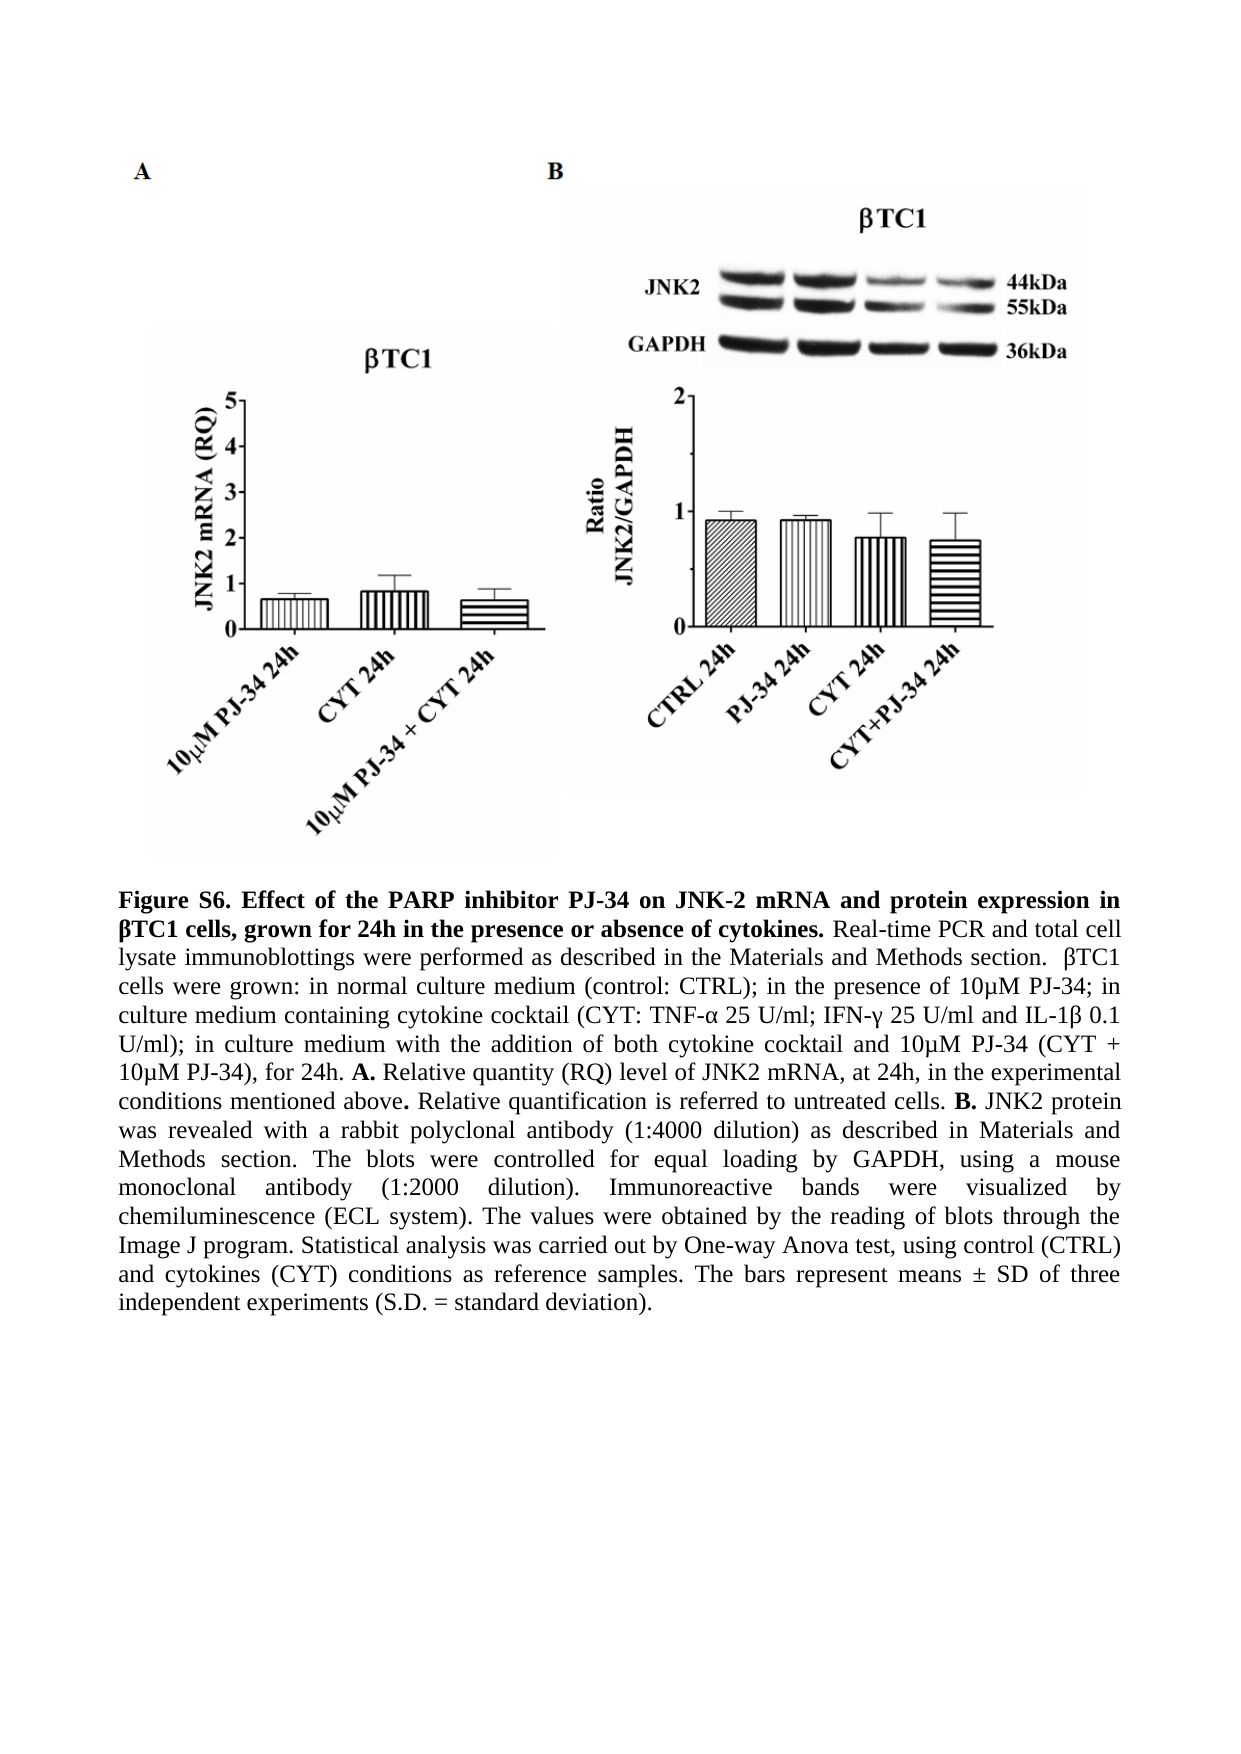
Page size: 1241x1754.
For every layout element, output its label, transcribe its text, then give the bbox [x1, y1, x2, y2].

text Figure S6. Effect of the PARP inhibitor PJ-34 on JNK-2 mRNA and protein expression in βTC1 cells, grown for 24h in the presence or absence of cytokines. Real-time PCR and total cell lysate immunoblottings were performed as described in the Materials and Methods section. βTC1 cells were grown: in normal culture medium (control: CTRL); in the presence of 10µM PJ-34; in culture medium containing cytokine cocktail (CYT: TNF-α 25 U/ml; IFN-γ 25 U/ml and IL-1β 0.1 U/ml); in culture medium with the addition of both cytokine cocktail and 10µM PJ-34 (CYT + 10µM PJ-34), for 24h. A. Relative quantity (RQ) level of JNK2 mRNA, at 24h, in the experimental conditions mentioned above. Relative quantification is referred to untreated cells. B. JNK2 protein was revealed with a rabbit polyclonal antibody (1:4000 dilution) as described in Materials and Methods section. The blots were controlled for equal loading by GAPDH, using a mouse monoclonal antibody (1:2000 dilution). Immunoreactive bands were visualized by chemiluminescence (ECL system). The values were obtained by the reading of blots through the Image J program. Statistical analysis was carried out by One-way Anova test, using control (CTRL) and cytokines (CYT) conditions as reference samples. The bars represent means ± SD of three independent experiments (S.D. = standard deviation). [118, 885, 1122, 1316]
picture [118, 147, 1123, 858]
